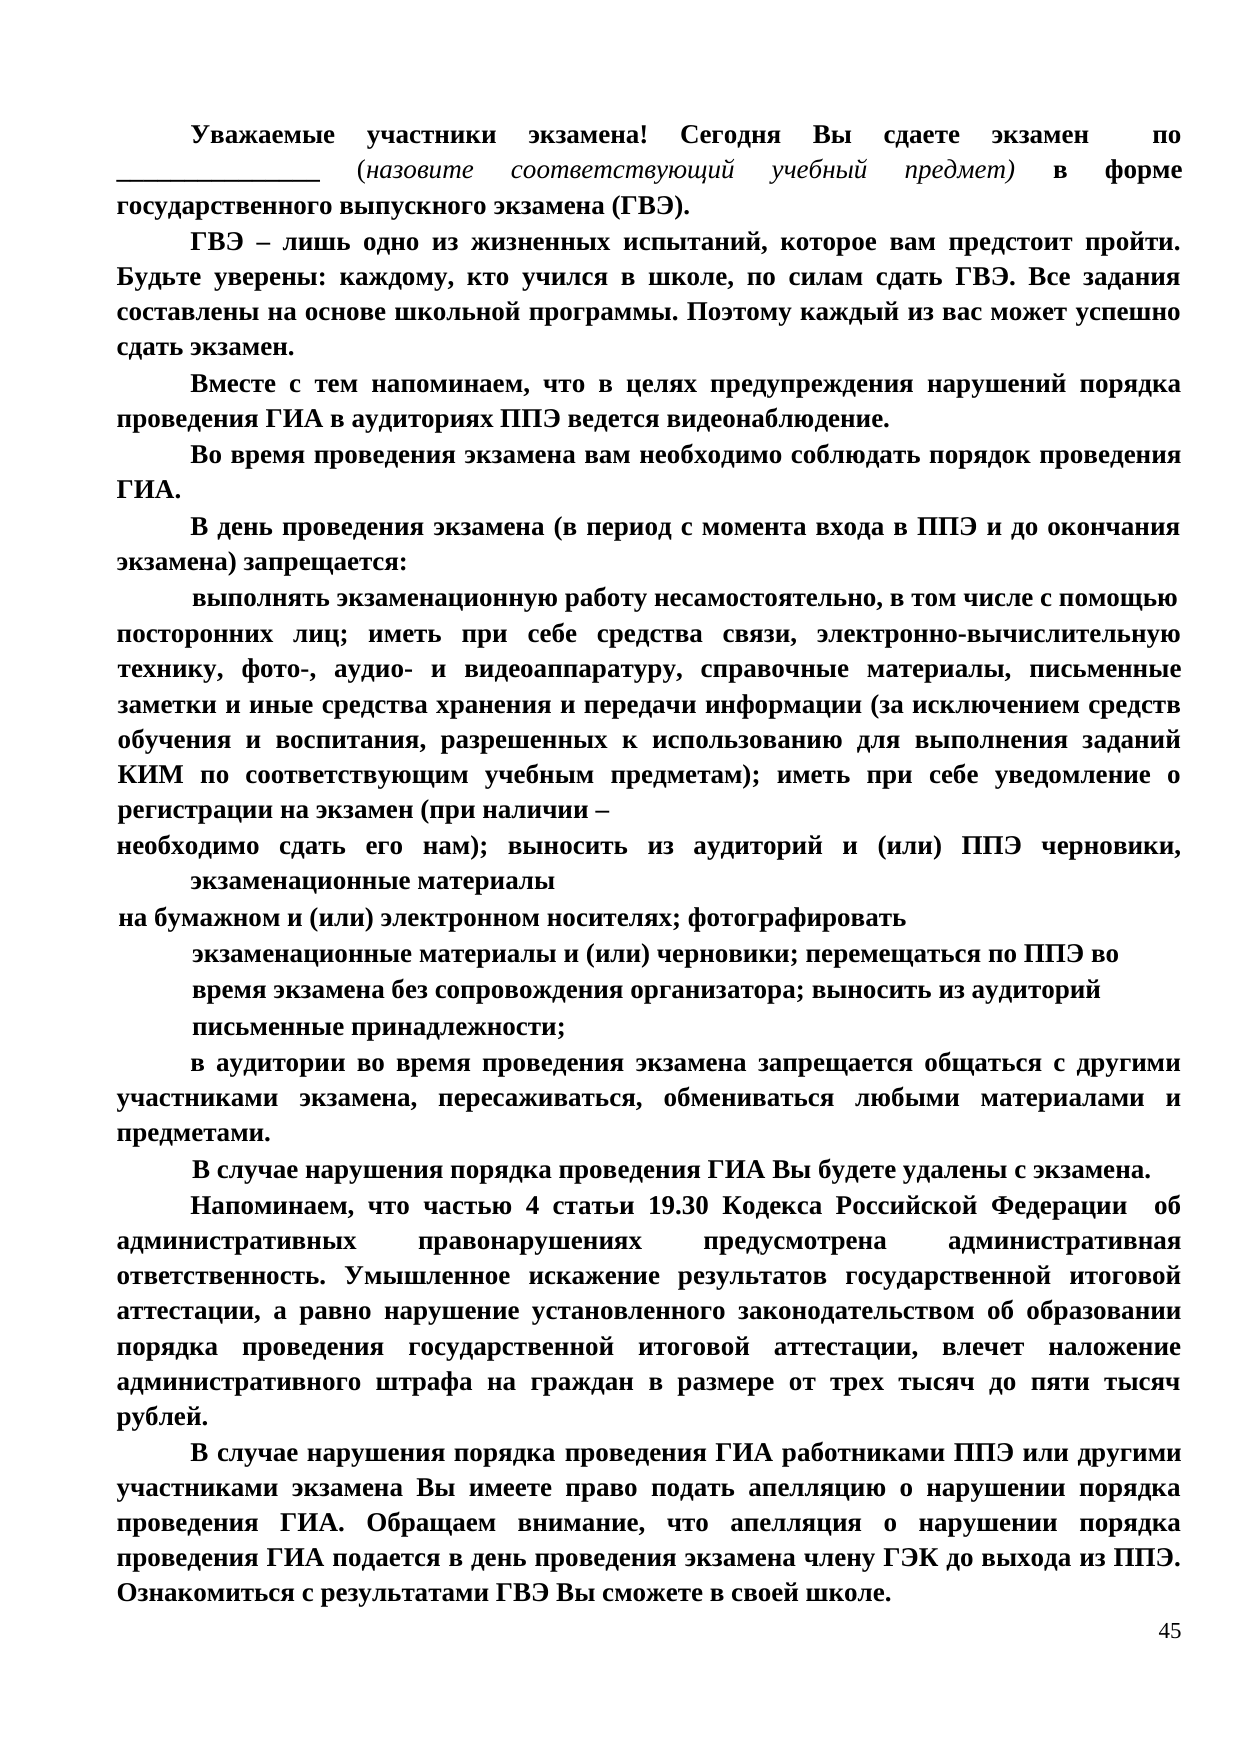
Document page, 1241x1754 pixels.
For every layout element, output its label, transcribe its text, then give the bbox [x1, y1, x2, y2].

text В случае нарушения порядка проведения ГИА работниками ППЭ или другими участниками экзамена Вы имеете право подать апелляцию о нарушении порядка проведения ГИА. Обращаем внимание, что апелляция о нарушении порядка проведения ГИА подается в день проведения экзамена члену ГЭК до выхода из ППЭ. Ознакомиться с результатами ГВЭ Вы сможете в своей школе. [116, 1436, 1182, 1608]
text ГВЭ – лишь одно из жизненных испытаний, которое вам предстоит пройти. Будьте уверены: каждому, кто учился в школе, по силам сдать ГВЭ. Все задания составлены на основе школьной программы. Поэтому каждый из вас может успешно сдать экзамен. [116, 225, 1182, 362]
text Уважаемые участники экзамена! Сегодня Вы сдаете экзамен по _______________ (назовите соответствующий учебный предмет) в форме государственного выпускного экзамена (ГВЭ). [116, 118, 1182, 220]
text посторонних лиц; иметь при себе средства связи, электронно-вычислительную технику, фото-, аудио- и видеоаппаратуру, справочные материалы, письменные заметки и иные средства хранения и передачи информации (за исключением средств обучения и воспитания, разрешенных к использованию для выполнения заданий КИМ по соответствующим учебным предметам); иметь при себе уведомление о регистрации на экзамен (при наличии – [116, 617, 1182, 824]
text В день проведения экзамена (в период с момента входа в ППЭ и до окончания экзамена) запрещается: [116, 510, 1182, 576]
text выполнять экзаменационную работу несамостоятельно, в том числе с помощью [192, 581, 1182, 612]
text на бумажном и (или) электронном носителях; фотографировать экзаменационные материалы и (или) черновики; перемещаться по ППЭ во время экзамена без сопровождения организатора; выносить из аудиторий письменные принадлежности; [118, 901, 1125, 1041]
text необходимо сдать его нам); выносить из аудиторий и (или) ППЭ черновики, экзаменационные материалы [116, 829, 1182, 896]
text Во время проведения экзамена вам необходимо соблюдать порядок проведения ГИА. [116, 438, 1182, 504]
text Вместе с тем напоминаем, что в целях предупреждения нарушений порядка проведения ГИА в аудиториях ППЭ ведется видеонаблюдение. [116, 367, 1182, 433]
text Напоминаем, что частью 4 статьи 19.30 Кодекса Российской Федерации об административных правонарушениях предусмотрена административная ответственность. Умышленное искажение результатов государственной итоговой аттестации, а равно нарушение установленного законодательством об образовании порядка проведения государственной итоговой аттестации, влечет наложение административного штрафа на граждан в размере от трех тысяч до пяти тысяч рублей. [116, 1189, 1182, 1431]
text в аудитории во время проведения экзамена запрещается общаться с другими участниками экзамена, пересаживаться, обмениваться любыми материалами и предметами. [116, 1046, 1182, 1148]
text В случае нарушения порядка проведения ГИА Вы будете удалены с экзамена. [192, 1153, 1182, 1184]
